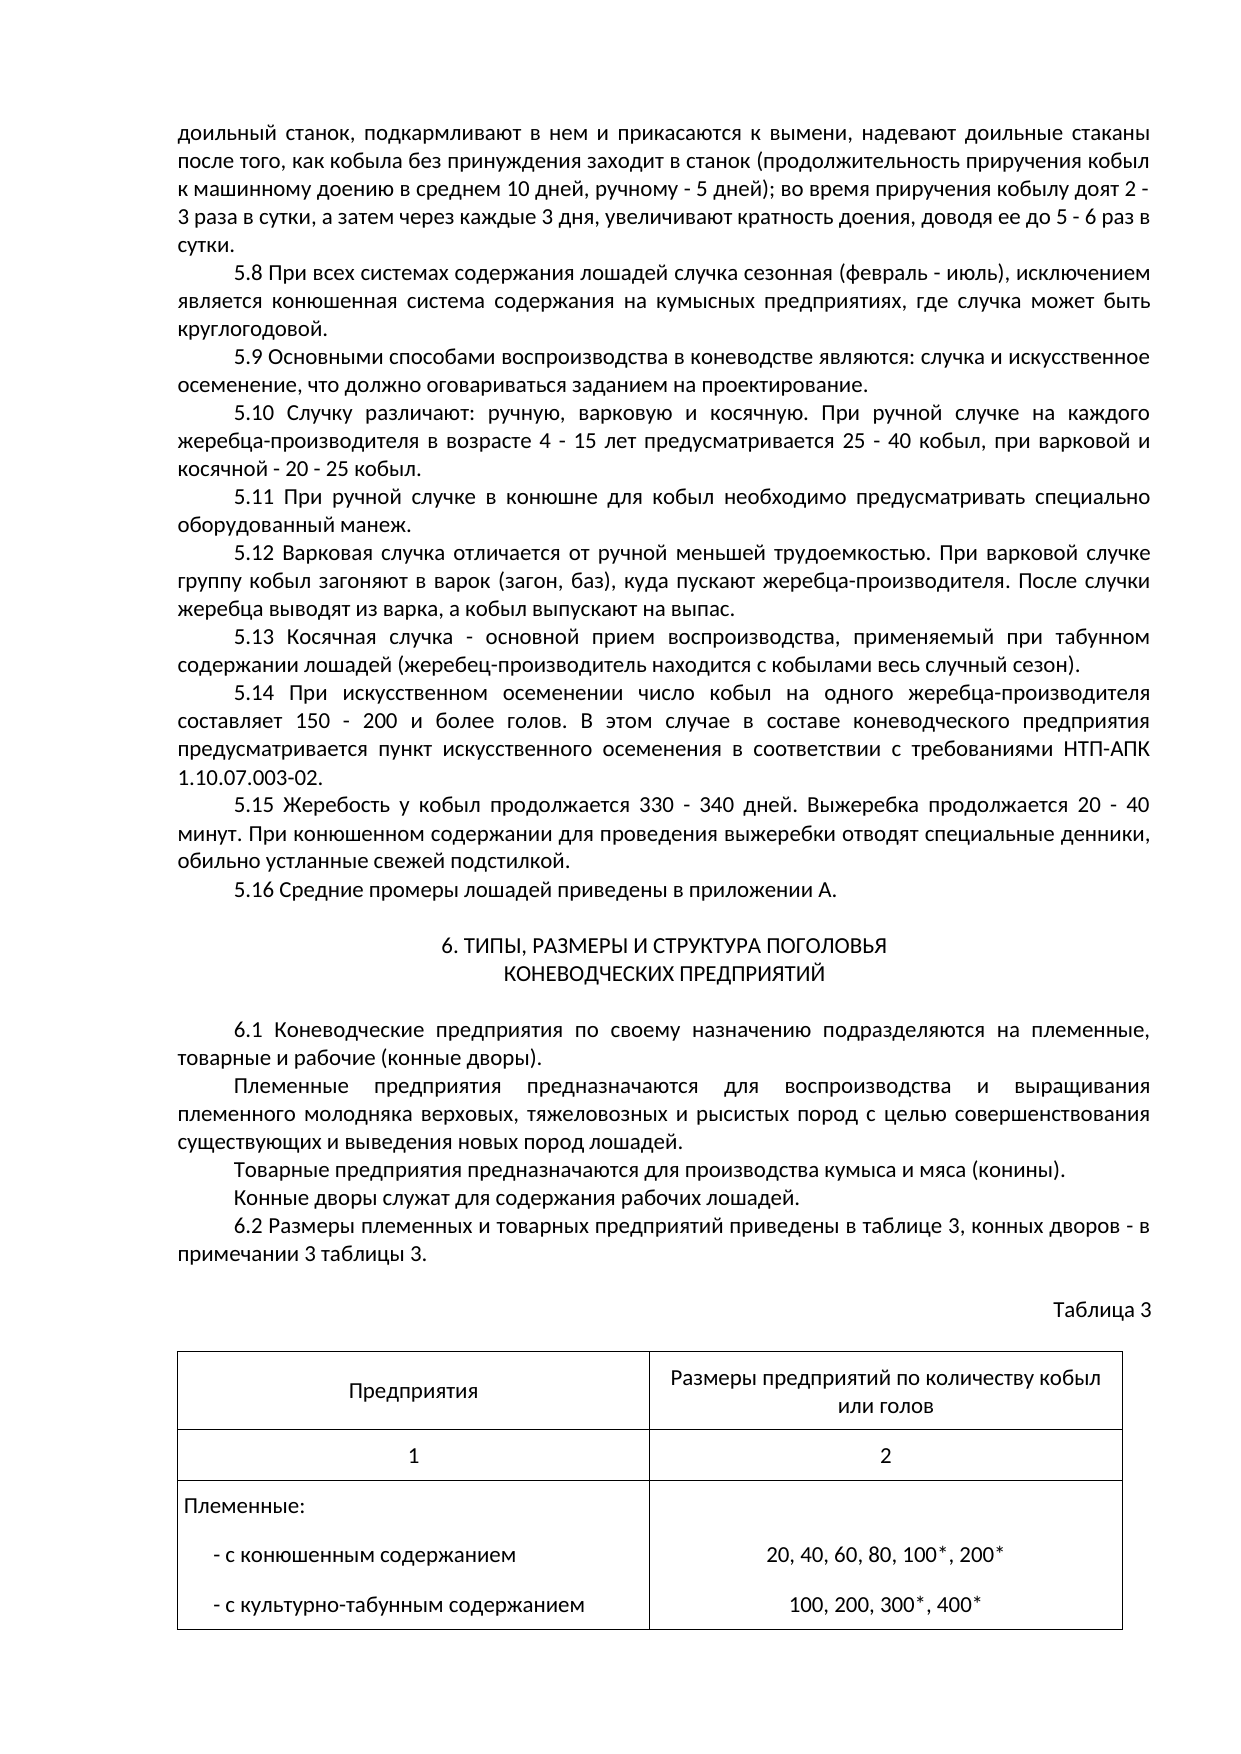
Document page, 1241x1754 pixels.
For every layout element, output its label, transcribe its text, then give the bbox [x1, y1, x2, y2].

table_cell 20, 40, 60, 80, 100*, 200* [650, 1530, 1122, 1579]
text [177, 118, 1152, 258]
table_cell Племенные: [178, 1481, 649, 1530]
table_cell [650, 1481, 1122, 1530]
text 5.15 Жеребость у кобыл продолжается 330 - 340 дней. Выжеребка продолжается 20 - 40 минут. При конюшенном содержании для проведения выжеребки отводят специальные денники, обильно устланные свежей подстилкой. [177, 791, 1152, 875]
table_header Предприятия [178, 1352, 649, 1429]
text 5.10 Случку различают: ручную, варковую и косячную. При ручной случке на каждого жеребца-производителя в возрасте 4 - 15 лет предусматривается 25 - 40 кобыл, при варковой и косячной - 20 - 25 кобыл. [177, 398, 1152, 482]
text 5.16 Средние промеры лошадей приведены в приложении А. [177, 875, 1152, 903]
table_cell 1 [178, 1430, 649, 1480]
table_header Размеры предприятий по количеству кобыл или голов [650, 1352, 1122, 1429]
table_cell 2 [650, 1430, 1122, 1480]
text Товарные предприятия предназначаются для производства кумыса и мяса (конины). [177, 1155, 1152, 1183]
text Таблица 3 [177, 1295, 1152, 1323]
text 5.12 Варковая случка отличается от ручной меньшей трудоемкостью. При варковой случке группу кобыл загоняют в варок (загон, баз), куда пускают жеребца-производителя. После случки жеребца выводят из варка, а кобыл выпускают на выпас. [177, 538, 1152, 622]
text 6. ТИПЫ, РАЗМЕРЫ И СТРУКТУРА ПОГОЛОВЬЯ [177, 931, 1152, 959]
text 5.9 Основными способами воспроизводства в коневодстве являются: случка и искусственное осеменение, что должно оговариваться заданием на проектирование. [177, 342, 1152, 398]
text КОНЕВОДЧЕСКИХ ПРЕДПРИЯТИЙ [177, 959, 1152, 987]
text Племенные предприятия предназначаются для воспроизводства и выращивания племенного молодняка верховых, тяжеловозных и рысистых пород с целью совершенствования существующих и выведения новых пород лошадей. [177, 1071, 1152, 1155]
text 5.14 При искусственном осеменении число кобыл на одного жеребца-производителя составляет 150 - 200 и более голов. В этом случае в составе коневодческого предприятия предусматривается пункт искусственного осеменения в соответствии с требованиями НТП-АПК 1.10.07.003-02. [177, 678, 1152, 791]
text 5.8 При всех системах содержания лошадей случка сезонная (февраль - июль), исключением является конюшенная система содержания на кумысных предприятиях, где случка может быть круглогодовой. [177, 258, 1152, 342]
text 5.13 Косячная случка - основной прием воспроизводства, применяемый при табунном содержании лошадей (жеребец-производитель находится с кобылами весь случный сезон). [177, 622, 1152, 678]
text 6.2 Размеры племенных и товарных предприятий приведены в таблице 3, конных дворов - в примечании 3 таблицы 3. [177, 1211, 1152, 1267]
table_cell - с конюшенным содержанием [178, 1530, 649, 1579]
table_cell - с культурно-табунным содержанием [178, 1579, 649, 1628]
text 6.1 Коневодческие предприятия по своему назначению подразделяются на племенные, товарные и рабочие (конные дворы). [177, 1015, 1152, 1071]
text 5.11 При ручной случке в конюшне для кобыл необходимо предусматривать специально оборудованный манеж. [177, 482, 1152, 538]
table_cell 100, 200, 300*, 400* [650, 1579, 1122, 1628]
text Конные дворы служат для содержания рабочих лошадей. [177, 1183, 1152, 1211]
